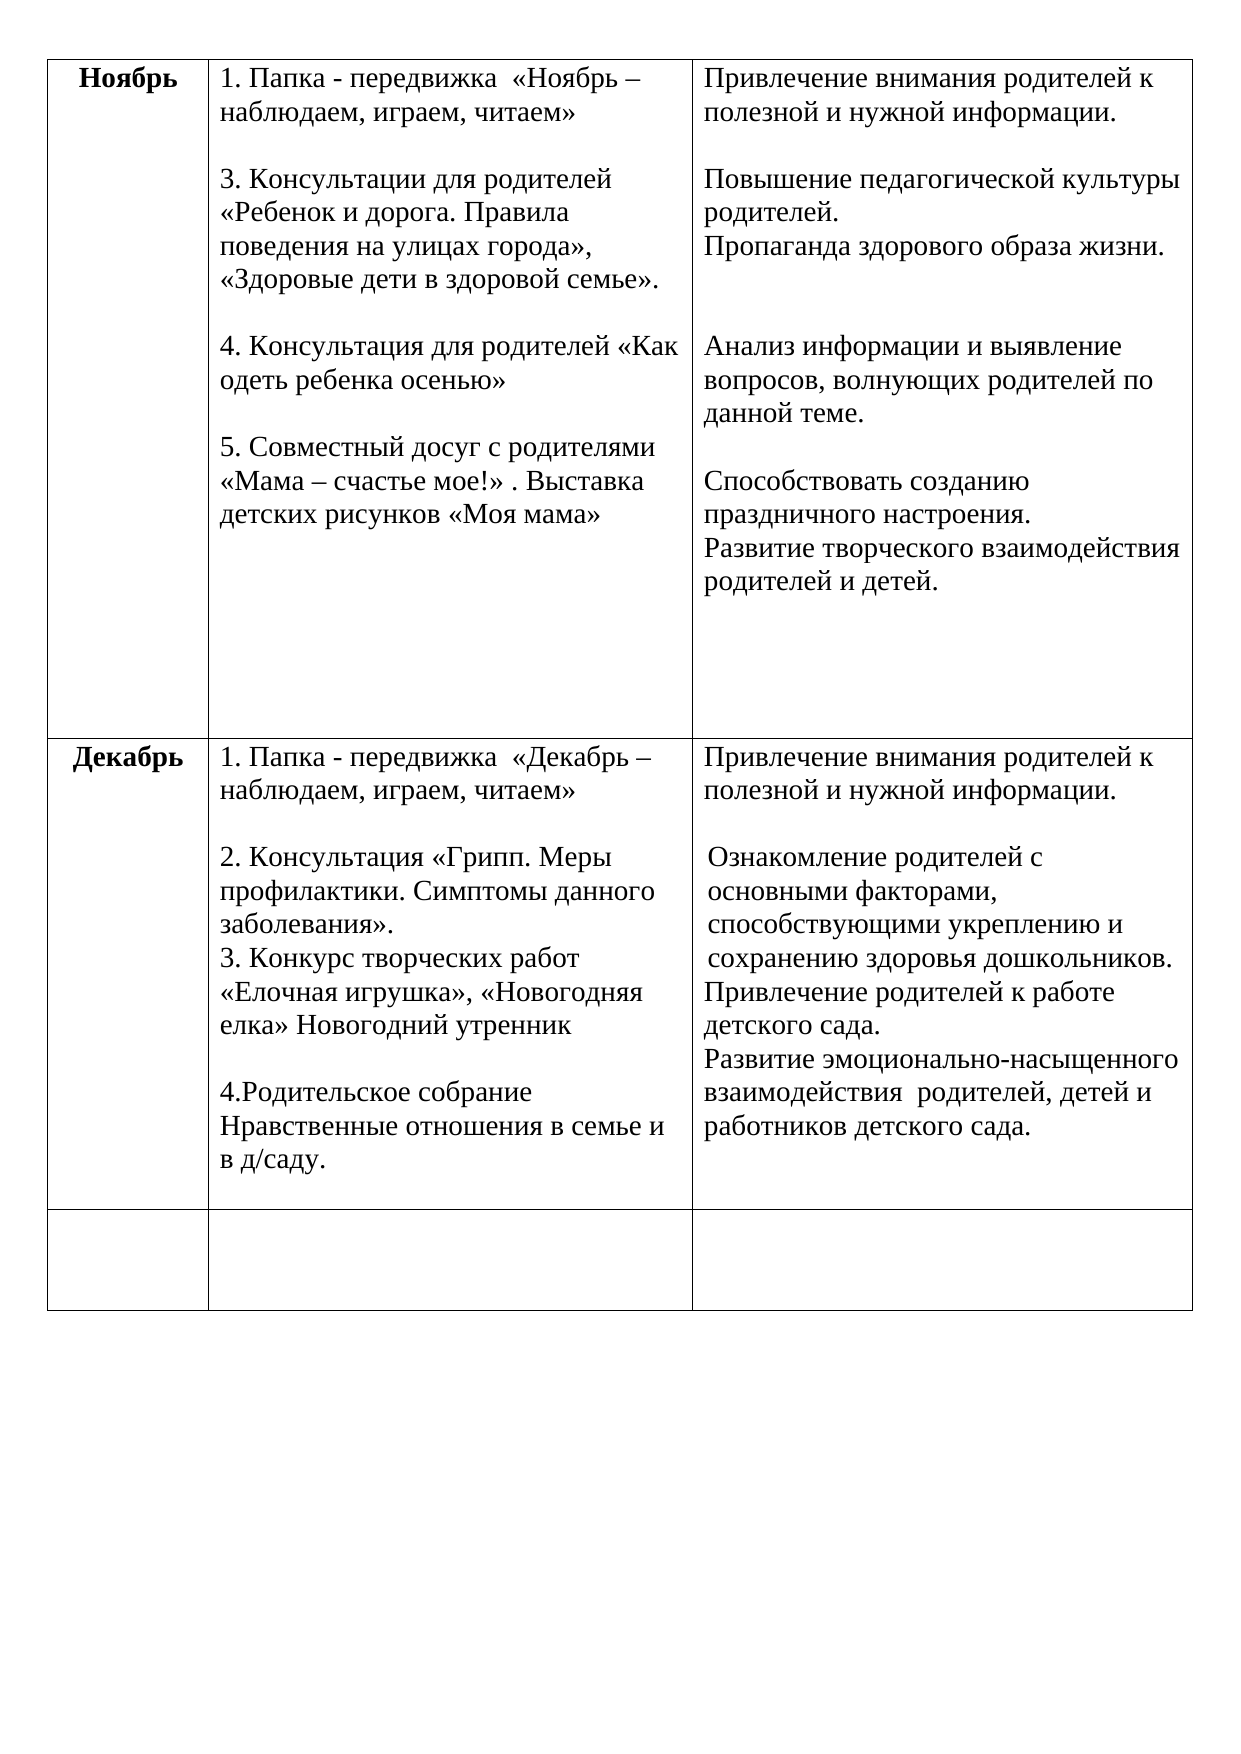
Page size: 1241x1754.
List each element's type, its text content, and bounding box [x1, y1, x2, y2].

table_cell Привлечение внимания родителей к полезной и нужной информации. Ознакомление родителей с основными факторами, способствующими укреплению и сохранению здоровья дошкольников. Привлечение родителей к работе детского сада. Развитие эмоционально-насыщенного взаимодействия родителей, детей и работников детского сада. [693, 739, 1192, 1208]
table_cell 1. Папка - передвижка «Ноябрь – наблюдаем, играем, читаем» 3. Консультации для родителей «Ребенок и дорога. Правила поведения на улицах города», «Здоровые дети в здоровой семье». 4. Консультация для родителей «Как одеть ребенка осенью» 5. Совместный досуг с родителями «Мама – счастье мое!» . Выставка детских рисунков «Моя мама» [209, 60, 692, 738]
table_cell [48, 1210, 208, 1310]
table_cell [209, 1210, 692, 1310]
table_cell Привлечение внимания родителей к полезной и нужной информации. Повышение педагогической культуры родителей. Пропаганда здорового образа жизни. Анализ информации и выявление вопросов, волнующих родителей по данной теме. Способствовать созданию праздничного настроения. Развитие творческого взаимодействия родителей и детей. [693, 60, 1192, 738]
table_cell Ноябрь [48, 60, 208, 738]
table_cell 1. Папка - передвижка «Декабрь – наблюдаем, играем, читаем» 2. Консультация «Грипп. Меры профилактики. Симптомы данного заболевания». 3. Конкурс творческих работ «Елочная игрушка», «Новогодняя елка» Новогодний утренник 4.Родительское собрание Нравственные отношения в семье и в д/саду. [209, 739, 692, 1208]
table_cell [693, 1210, 1192, 1310]
table_cell Декабрь [48, 739, 208, 1208]
